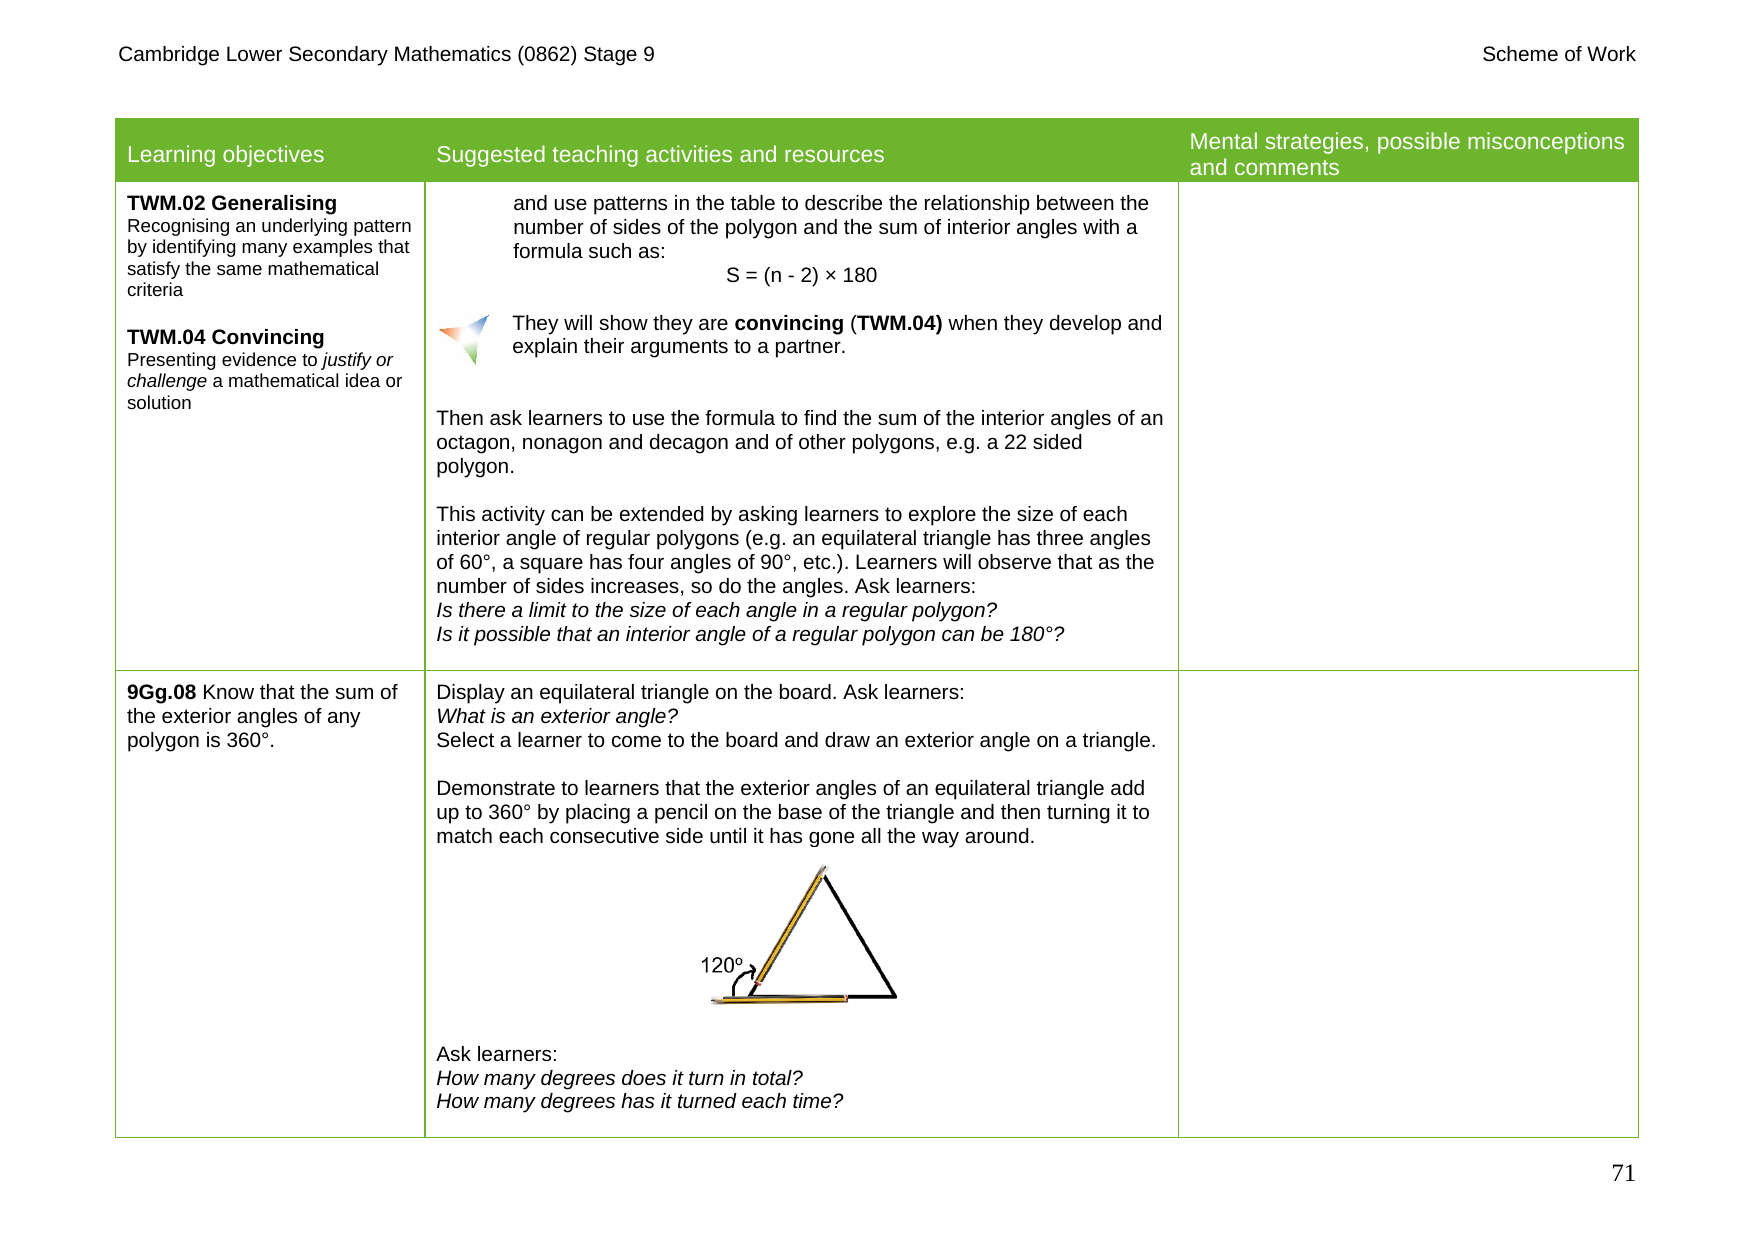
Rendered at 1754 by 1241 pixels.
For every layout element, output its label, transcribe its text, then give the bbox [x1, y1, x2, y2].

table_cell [426, 671, 1178, 1137]
table_cell [1179, 182, 1638, 670]
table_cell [116, 182, 424, 670]
table_header Suggested teaching activities and resources [426, 119, 1178, 181]
table_cell [1179, 671, 1638, 1137]
table_header Learning objectives [116, 119, 424, 181]
picture [436, 310, 494, 368]
picture [680, 847, 923, 1018]
table_header Mental strategies, possible misconceptions and comments [1179, 119, 1638, 181]
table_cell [426, 182, 1178, 670]
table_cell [116, 671, 424, 1137]
